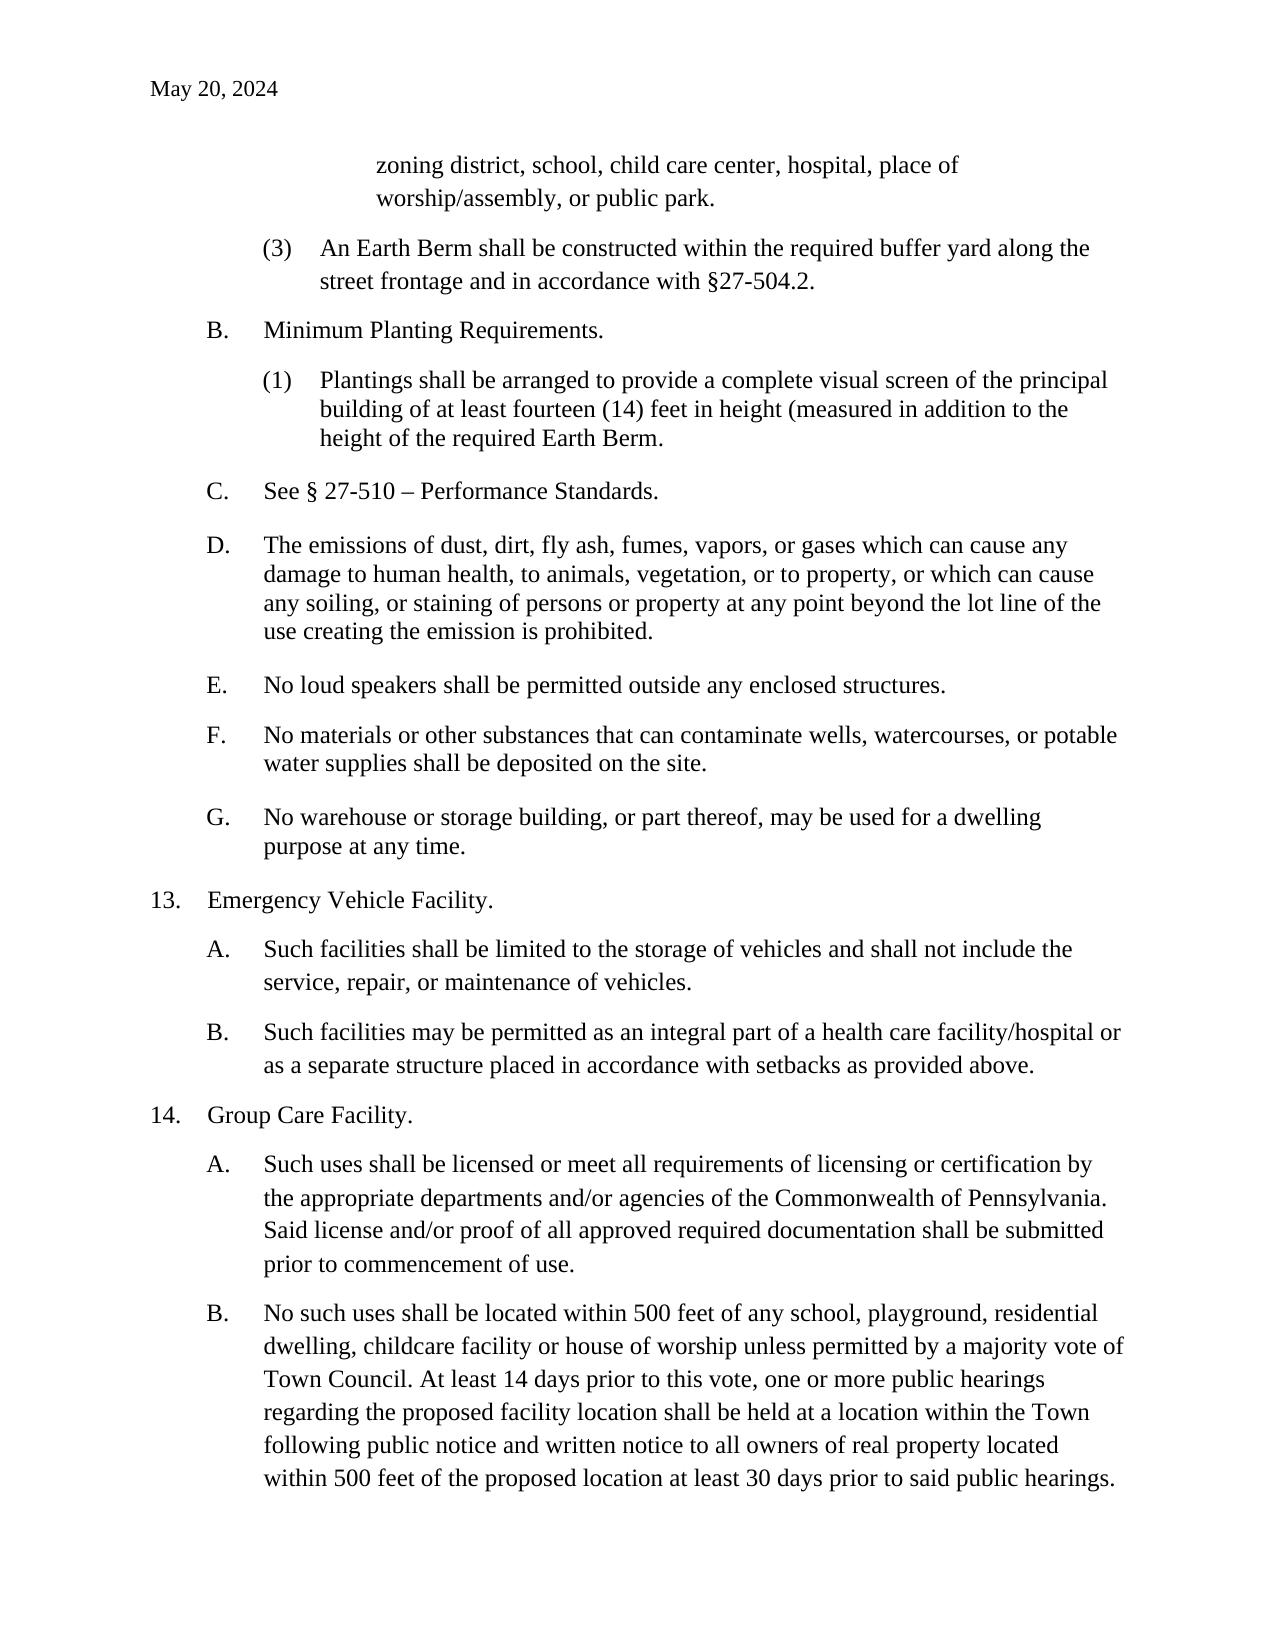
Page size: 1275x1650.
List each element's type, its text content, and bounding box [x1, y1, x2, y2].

list Plantings shall be arranged to provide a complete visual screen of the principal building of at least fourteen (14) feet in height (measured in addition to the height of the required Earth Berm. [262, 365, 1125, 451]
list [319, 150, 1125, 212]
list Emergency Vehicle Facility. [150, 885, 1125, 913]
list No loud speakers shall be permitted outside any enclosed structures. [206, 670, 1125, 699]
list An Earth Berm shall be constructed within the required buffer yard along the street frontage and in accordance with §27-504.2. [262, 233, 1125, 294]
list See § 27-510 – Performance Standards. [206, 476, 1125, 505]
list Such facilities shall be limited to the storage of vehicles and shall not include the service, repair, or maintenance of vehicles. [206, 934, 1125, 996]
list Such facilities may be permitted as an integral part of a health care facility/hospital or as a separate structure placed in accordance with setbacks as provided above. [206, 1017, 1125, 1079]
list No such uses shall be located within 500 feet of any school, playground, residential dwelling, childcare facility or house of worship unless permitted by a majority vote of Town Council. At least 14 days prior to this vote, one or more public hearings regarding the proposed facility location shall be held at a location within the Town following public notice and written notice to all owners of real property located within 500 feet of the proposed location at least 30 days prior to said public hearings. [206, 1298, 1125, 1492]
list No warehouse or storage building, or part thereof, may be used for a dwelling purpose at any time. [206, 802, 1125, 860]
list No materials or other substances that can contaminate wells, watercourses, or potable water supplies shall be deposited on the site. [206, 720, 1125, 777]
list Such uses shall be licensed or meet all requirements of licensing or certification by the appropriate departments and/or agencies of the Commonwealth of Pennsylvania. Said license and/or proof of all approved required documentation shall be submitted prior to commencement of use. [206, 1149, 1125, 1277]
list The emissions of dust, dirt, fly ash, fumes, vapors, or gases which can cause any damage to human health, to animals, vegetation, or to property, or which can cause any soiling, or staining of persons or property at any point beyond the lot line of the use creating the emission is prohibited. [206, 530, 1125, 645]
list Group Care Facility. [150, 1100, 1125, 1129]
list Minimum Planting Requirements. [206, 315, 1125, 344]
